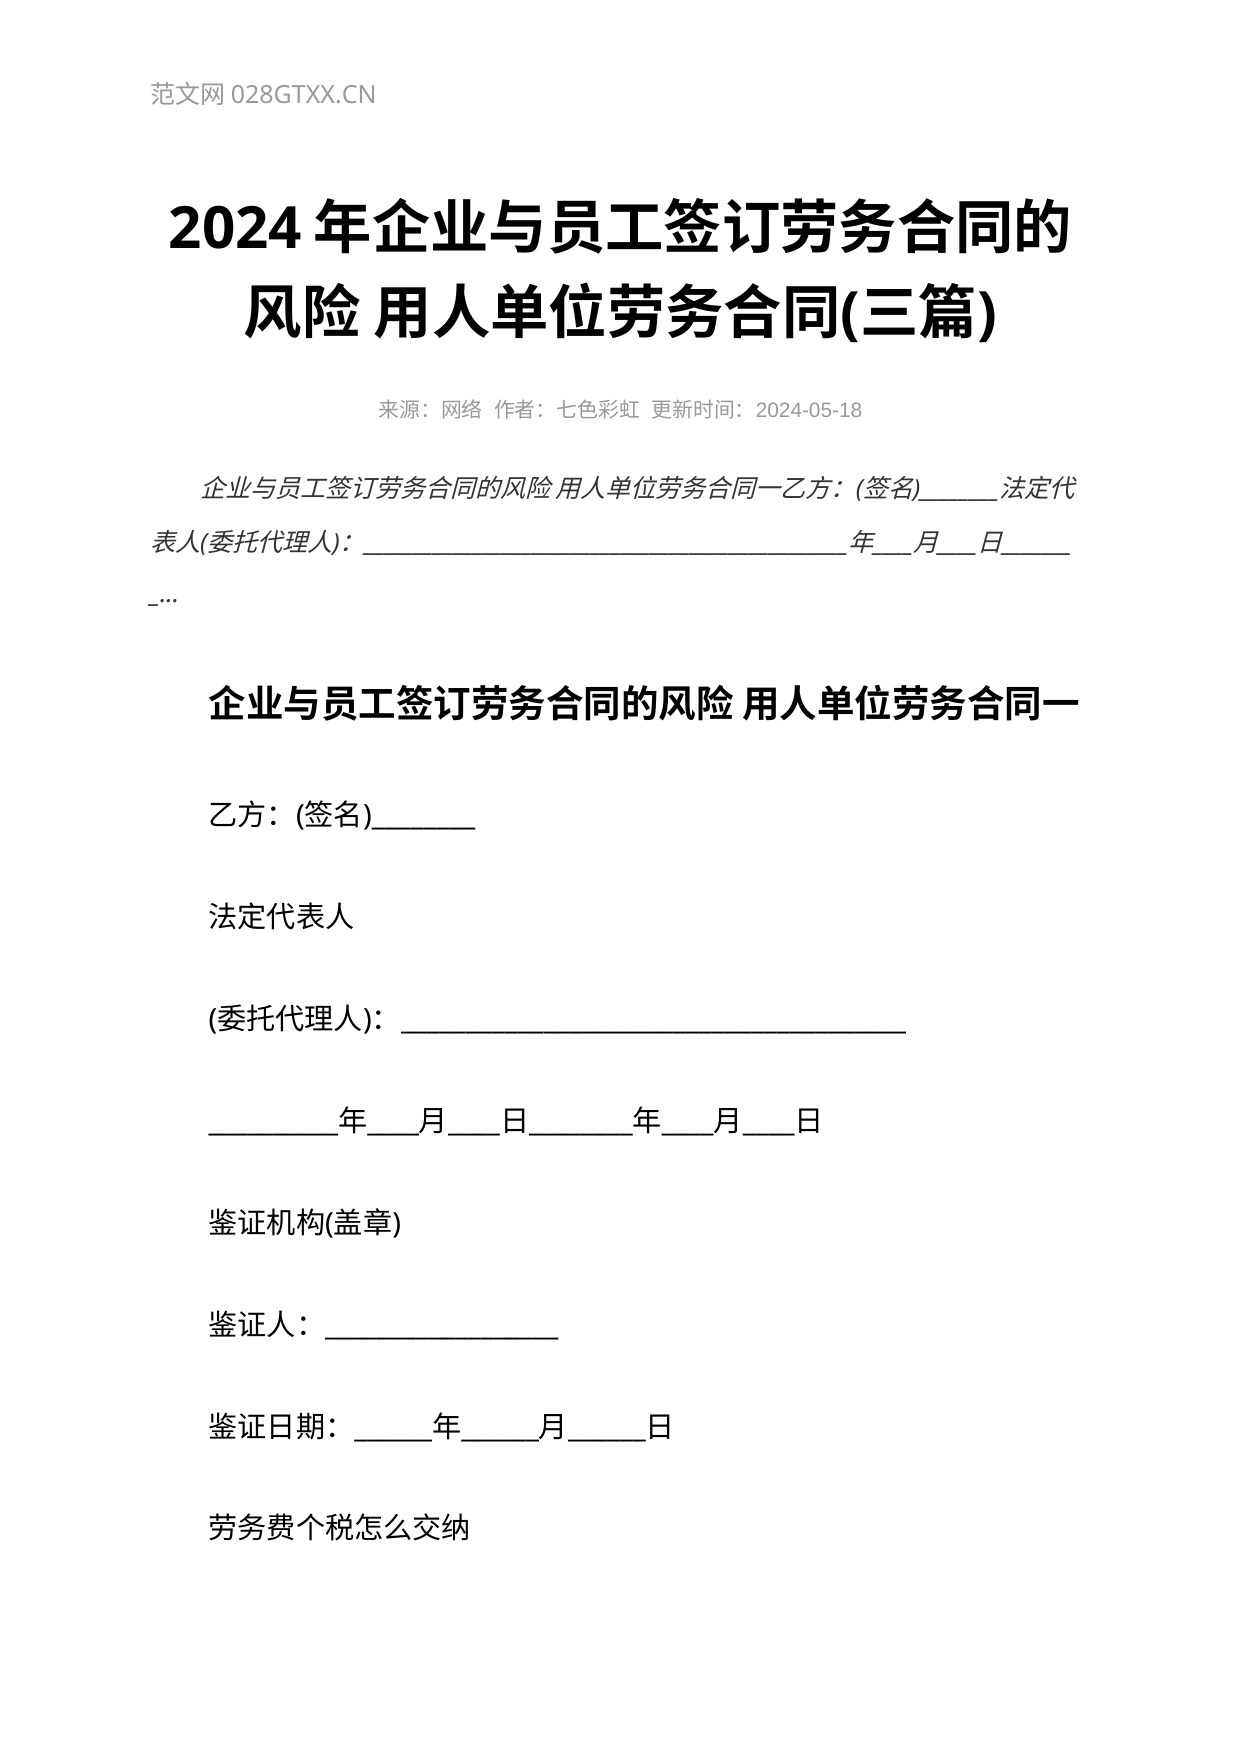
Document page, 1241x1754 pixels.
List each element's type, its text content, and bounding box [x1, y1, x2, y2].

subtitle 2024年企业与员工签订劳务合同的风险 用人单位劳务合同(三篇) [150, 181, 1090, 351]
text 企业与员工签订劳务合同的风险 用人单位劳务合同一乙方：(签名)________法定代表人(委托代理人)：_________________________________________________年____月____日________... [150, 468, 1090, 610]
text 鉴证机构(盖章) [150, 1199, 1090, 1242]
text 法定代表人 [150, 893, 1090, 936]
text 来源：网络 作者：七色彩虹 更新时间：2024-05-18 [150, 398, 1090, 422]
text (委托代理人)：_______________________________________ [150, 995, 1090, 1038]
text 鉴证日期：______年______月______日 [150, 1403, 1090, 1446]
text __________年____月____日________年____月____日 [150, 1097, 1090, 1139]
text 乙方：(签名)________ [150, 791, 1090, 834]
text 鉴证人：__________________ [150, 1301, 1090, 1343]
text 劳务费个税怎么交纳 [150, 1505, 1090, 1547]
text 企业与员工签订劳务合同的风险 用人单位劳务合同一 [150, 674, 1090, 728]
